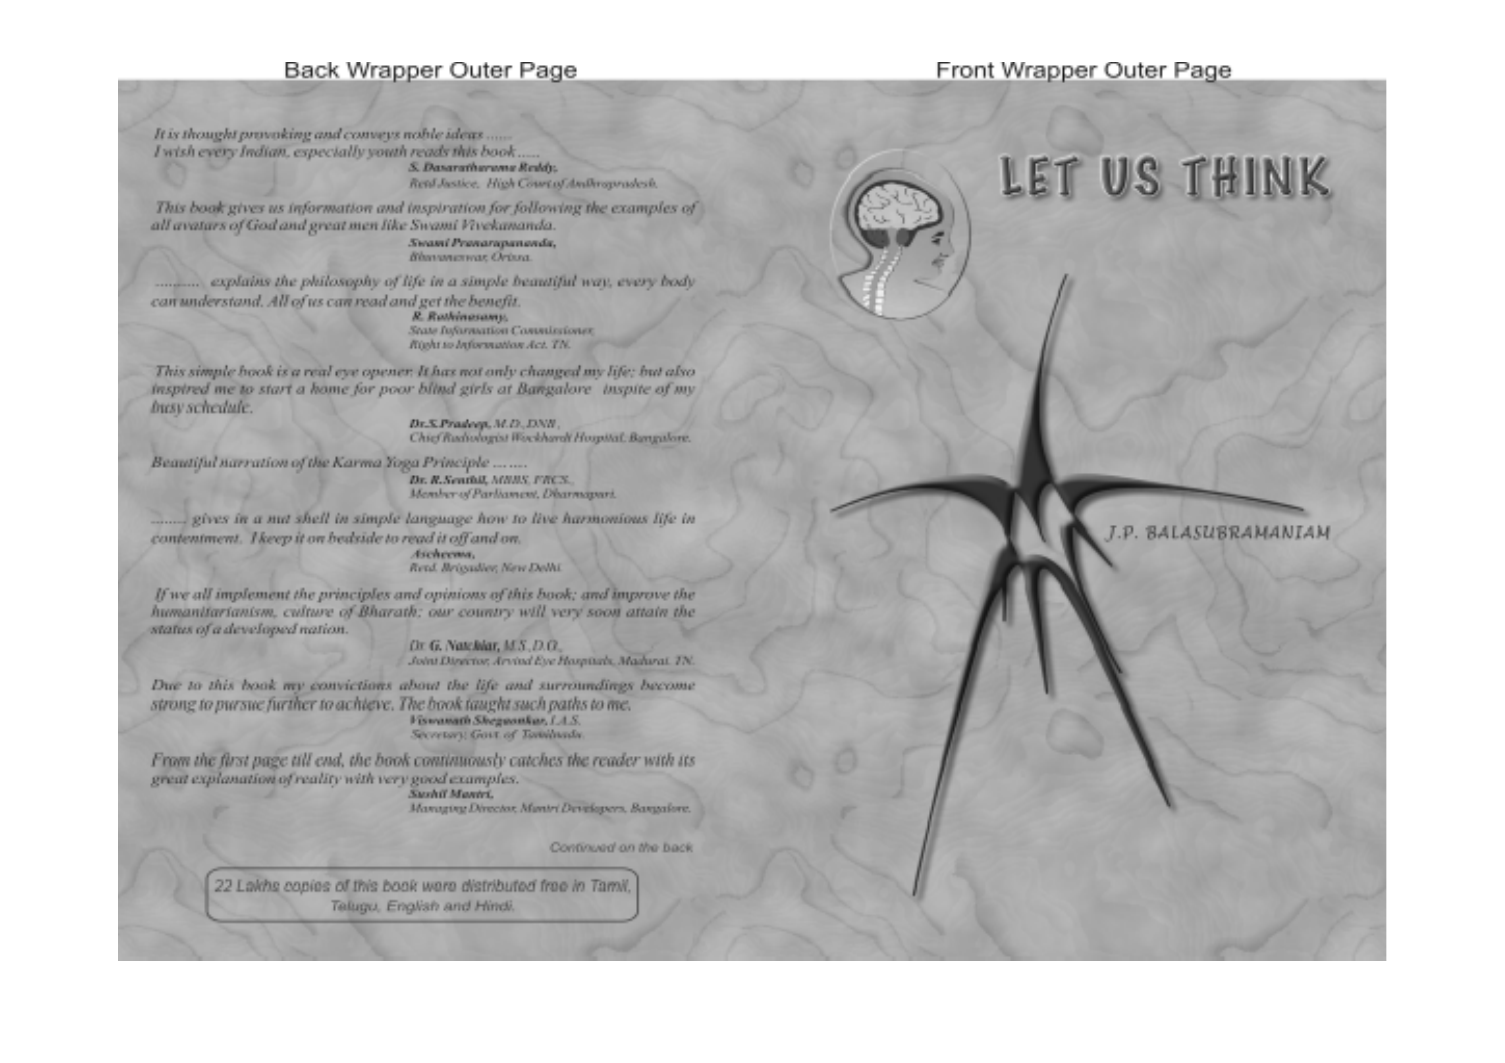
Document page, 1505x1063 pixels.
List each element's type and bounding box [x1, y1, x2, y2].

picture [118, 62, 1387, 961]
